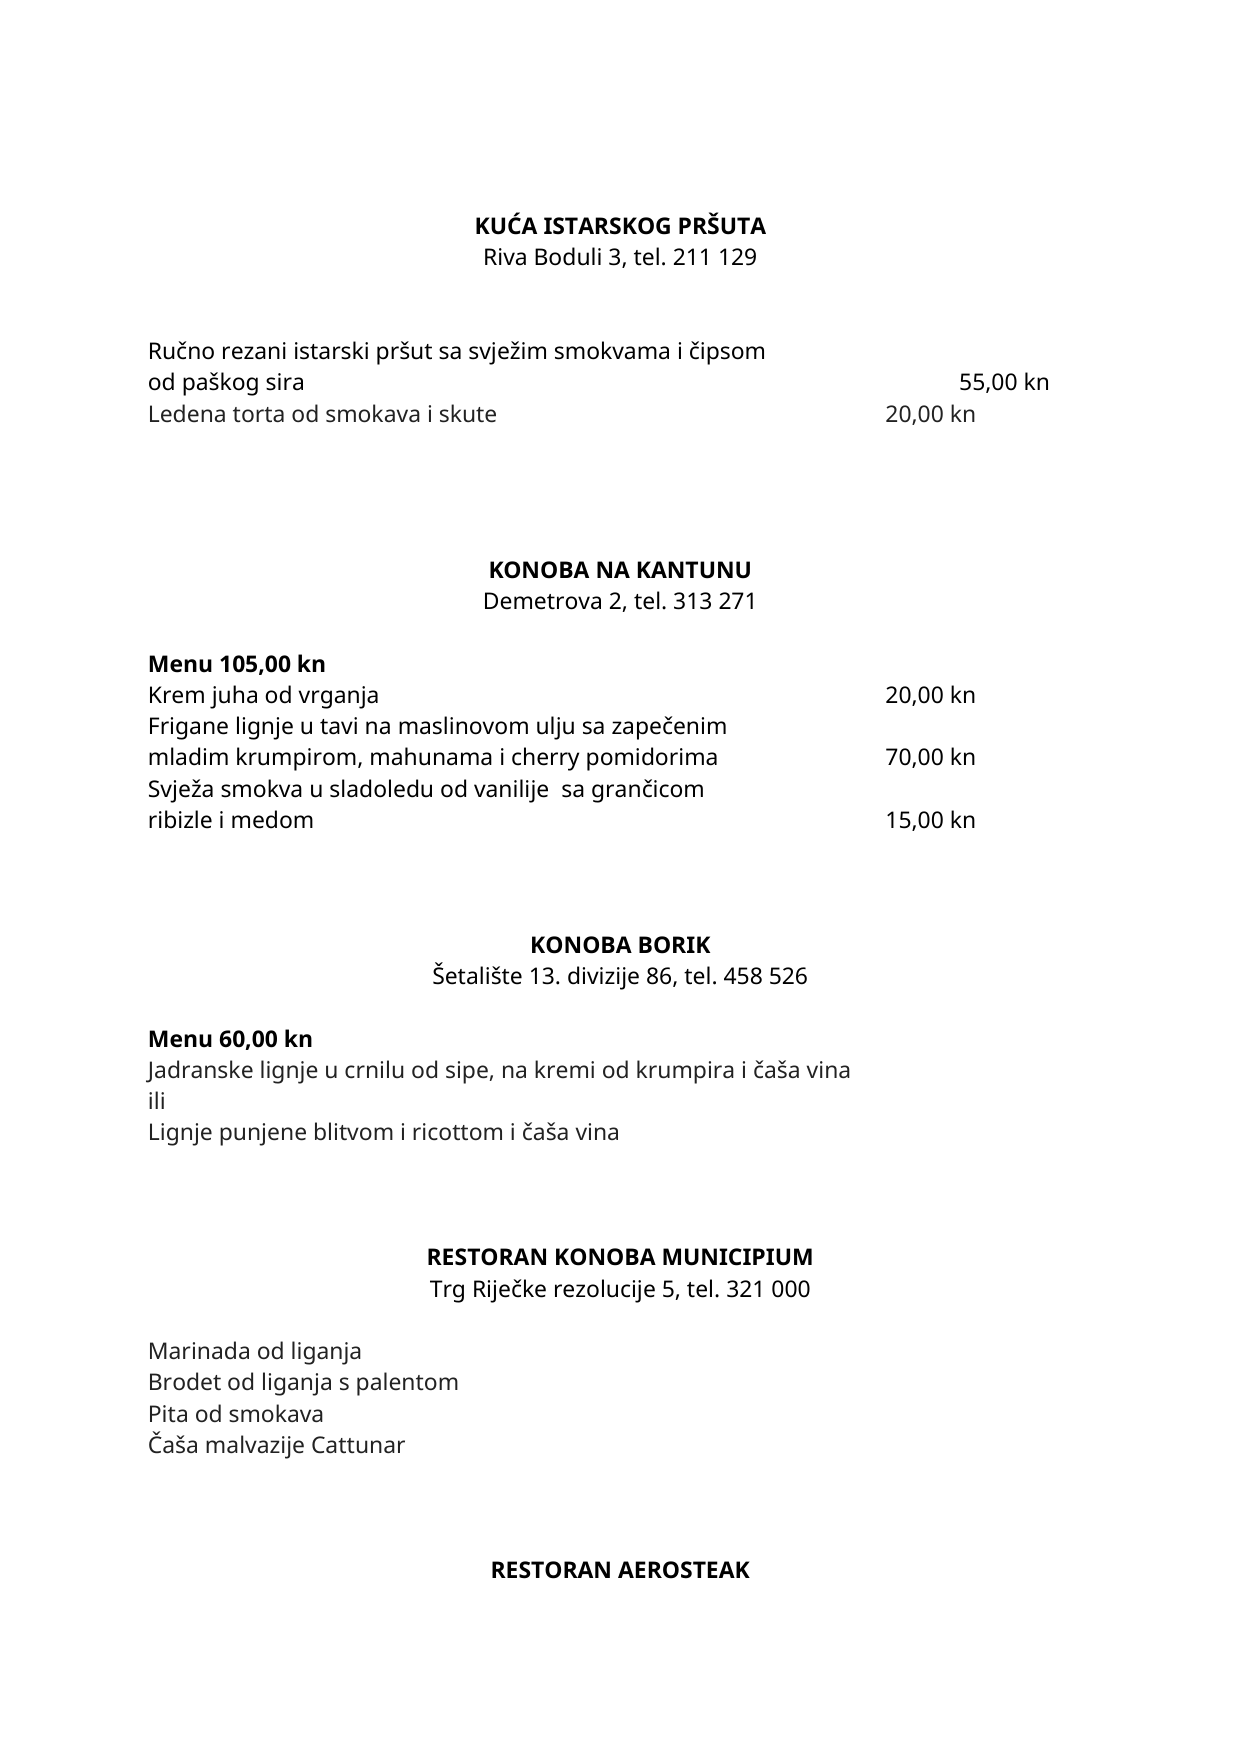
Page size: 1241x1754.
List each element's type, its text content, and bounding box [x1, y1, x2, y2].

text Pita od smokava Čaša malvazije Cattunar [148, 1398, 1093, 1460]
text Krem juha od vrganja 20,00 kn [148, 679, 1093, 710]
text Menu 60,00 kn [148, 1023, 1093, 1054]
text Ručno rezani istarski pršut sa svježim smokvama i čipsom [148, 335, 1093, 366]
text Trg Riječke rezolucije 5, tel. 321 000 [148, 1273, 1093, 1304]
text Marinada od liganja [148, 1335, 1093, 1366]
text Demetrova 2, tel. 313 271 [148, 585, 1093, 616]
text ribizle i medom 15,00 kn [148, 804, 1093, 835]
text ili [148, 1085, 1093, 1116]
text mladim krumpirom, mahunama i cherry pomidorima 70,00 kn [148, 741, 1093, 773]
text Riva Boduli 3, tel. 211 129 [148, 241, 1093, 273]
text od paškog sira 55,00 kn [148, 366, 1093, 398]
text KUĆA ISTARSKOG PRŠUTA [148, 210, 1093, 241]
text Ledena torta od smokava i skute 20,00 kn [148, 398, 1093, 429]
text RESTORAN AEROSTEAK [148, 1554, 1093, 1585]
text Frigane lignje u tavi na maslinovom ulju sa zapečenim [148, 710, 1093, 741]
text Lignje punjene blitvom i ricottom i čaša vina [148, 1116, 1093, 1148]
text Šetalište 13. divizije 86, tel. 458 526 [148, 960, 1093, 991]
text Svježa smokva u sladoledu od vanilije sa grančicom [148, 773, 1093, 804]
text Brodet od liganja s palentom [148, 1366, 1093, 1398]
text Jadranske lignje u crnilu od sipe, na kremi od krumpira i čaša vina [148, 1054, 1093, 1085]
text Menu 105,00 kn [148, 648, 1093, 679]
text RESTORAN KONOBA MUNICIPIUM [148, 1241, 1093, 1273]
text KONOBA NA KANTUNU [148, 554, 1093, 585]
text KONOBA BORIK [148, 929, 1093, 960]
